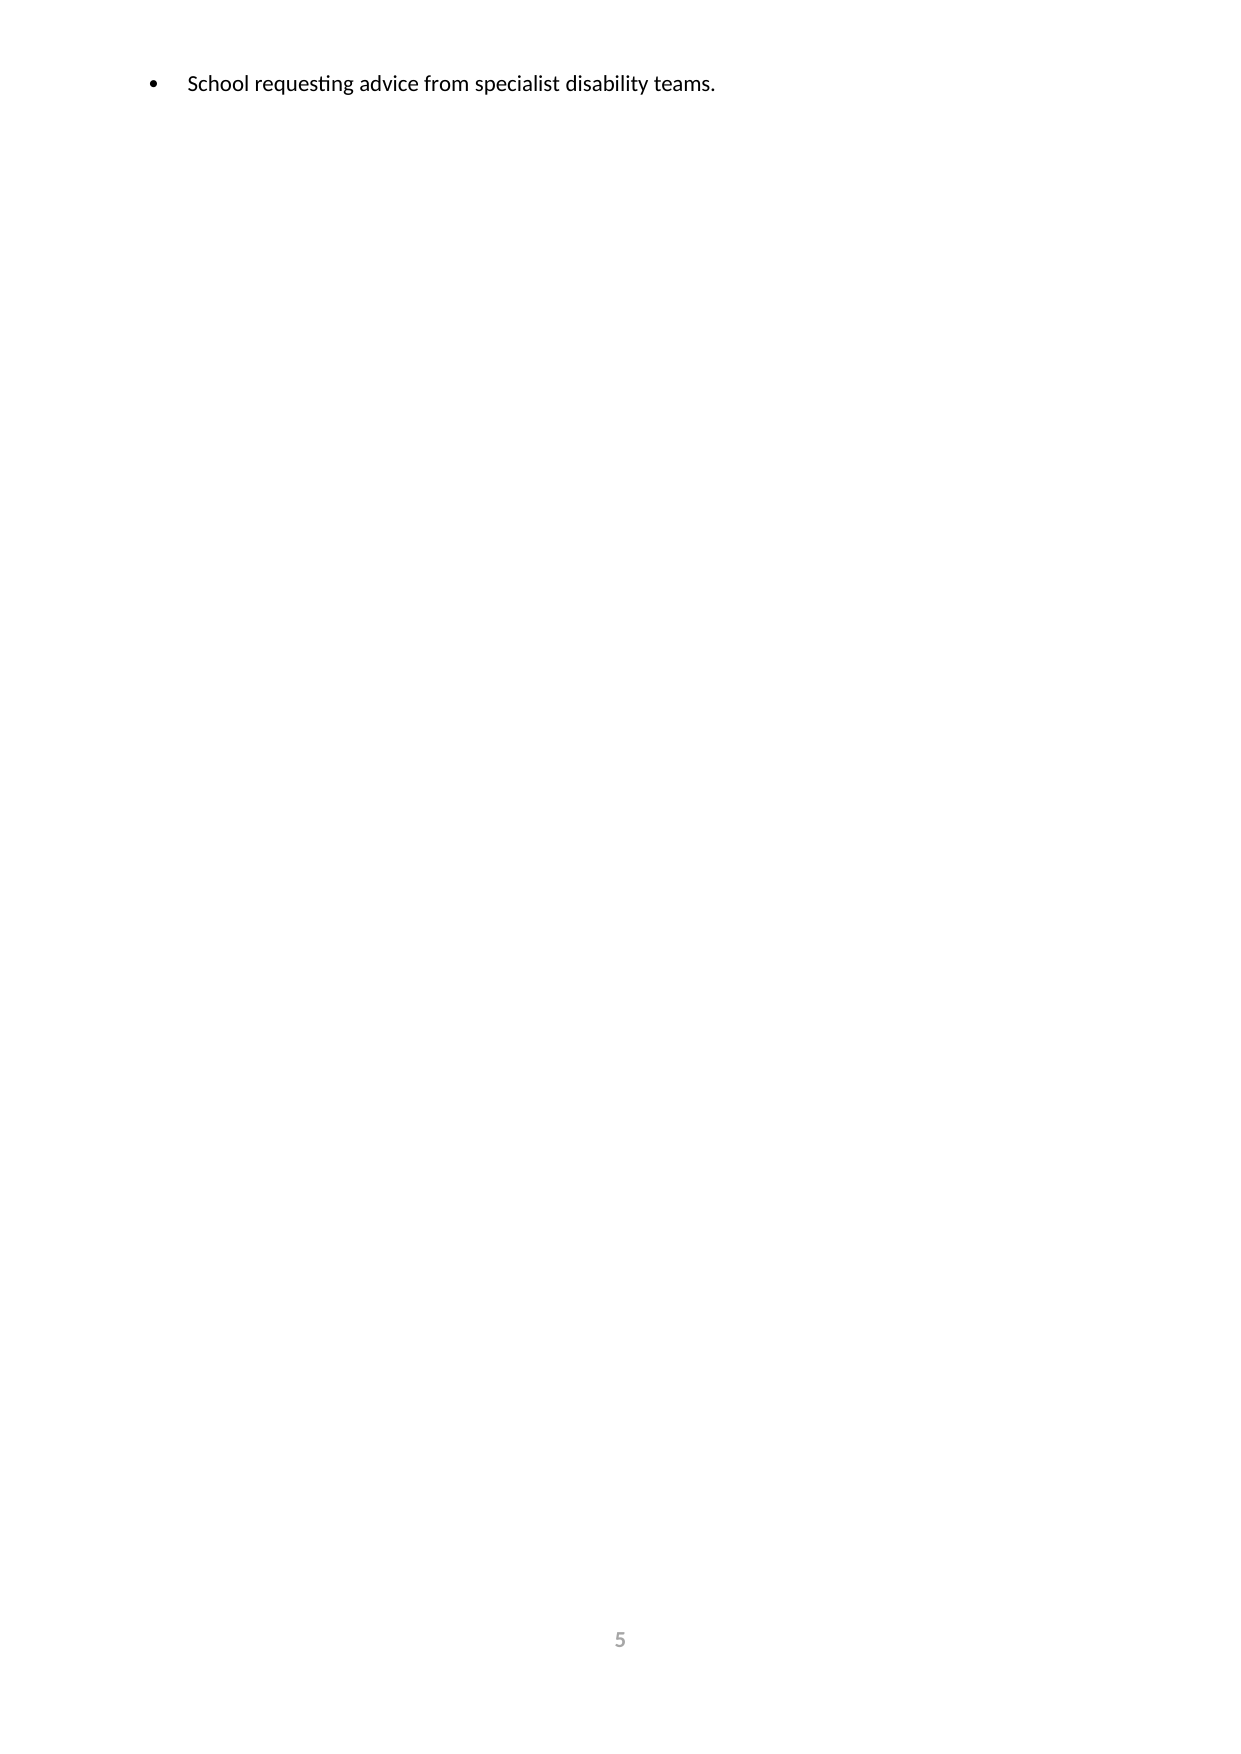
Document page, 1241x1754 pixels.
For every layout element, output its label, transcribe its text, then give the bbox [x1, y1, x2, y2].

list School requesting advice from specialist disability teams. [150, 69, 1178, 97]
